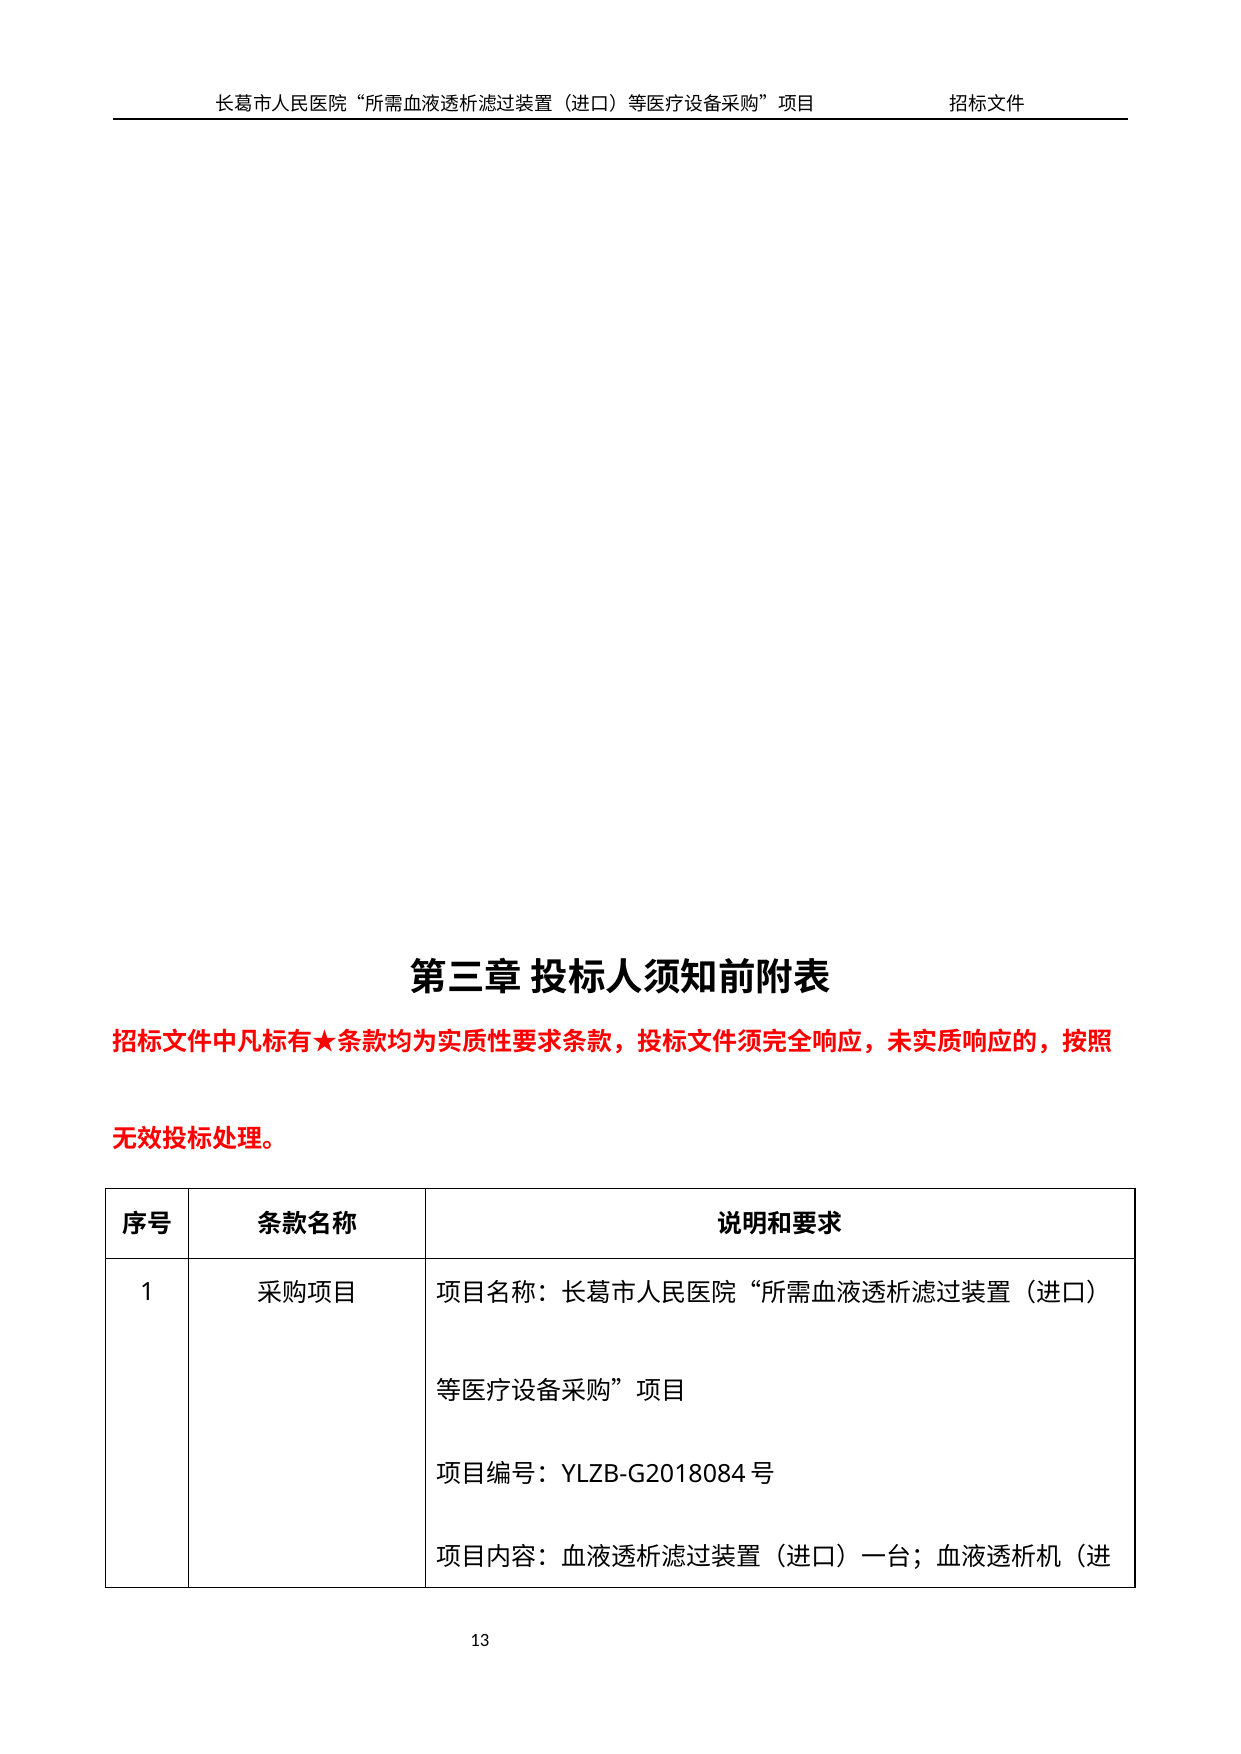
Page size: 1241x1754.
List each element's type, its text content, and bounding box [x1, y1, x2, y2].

table_header 说明和要求 [426, 1189, 1134, 1257]
text 招标文件中凡标有★条款均为实质性要求条款，投标文件须完全响应，未实质响应的，按照无效投标处理。 [112, 1007, 1129, 1169]
text 第三章 投标人须知前附表 [112, 942, 1128, 1007]
table_header 序号 [106, 1189, 188, 1257]
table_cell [426, 1259, 1134, 1587]
table_header 条款名称 [189, 1189, 425, 1257]
table_cell 采购项目 [189, 1259, 425, 1587]
table_cell 1 [106, 1259, 188, 1587]
